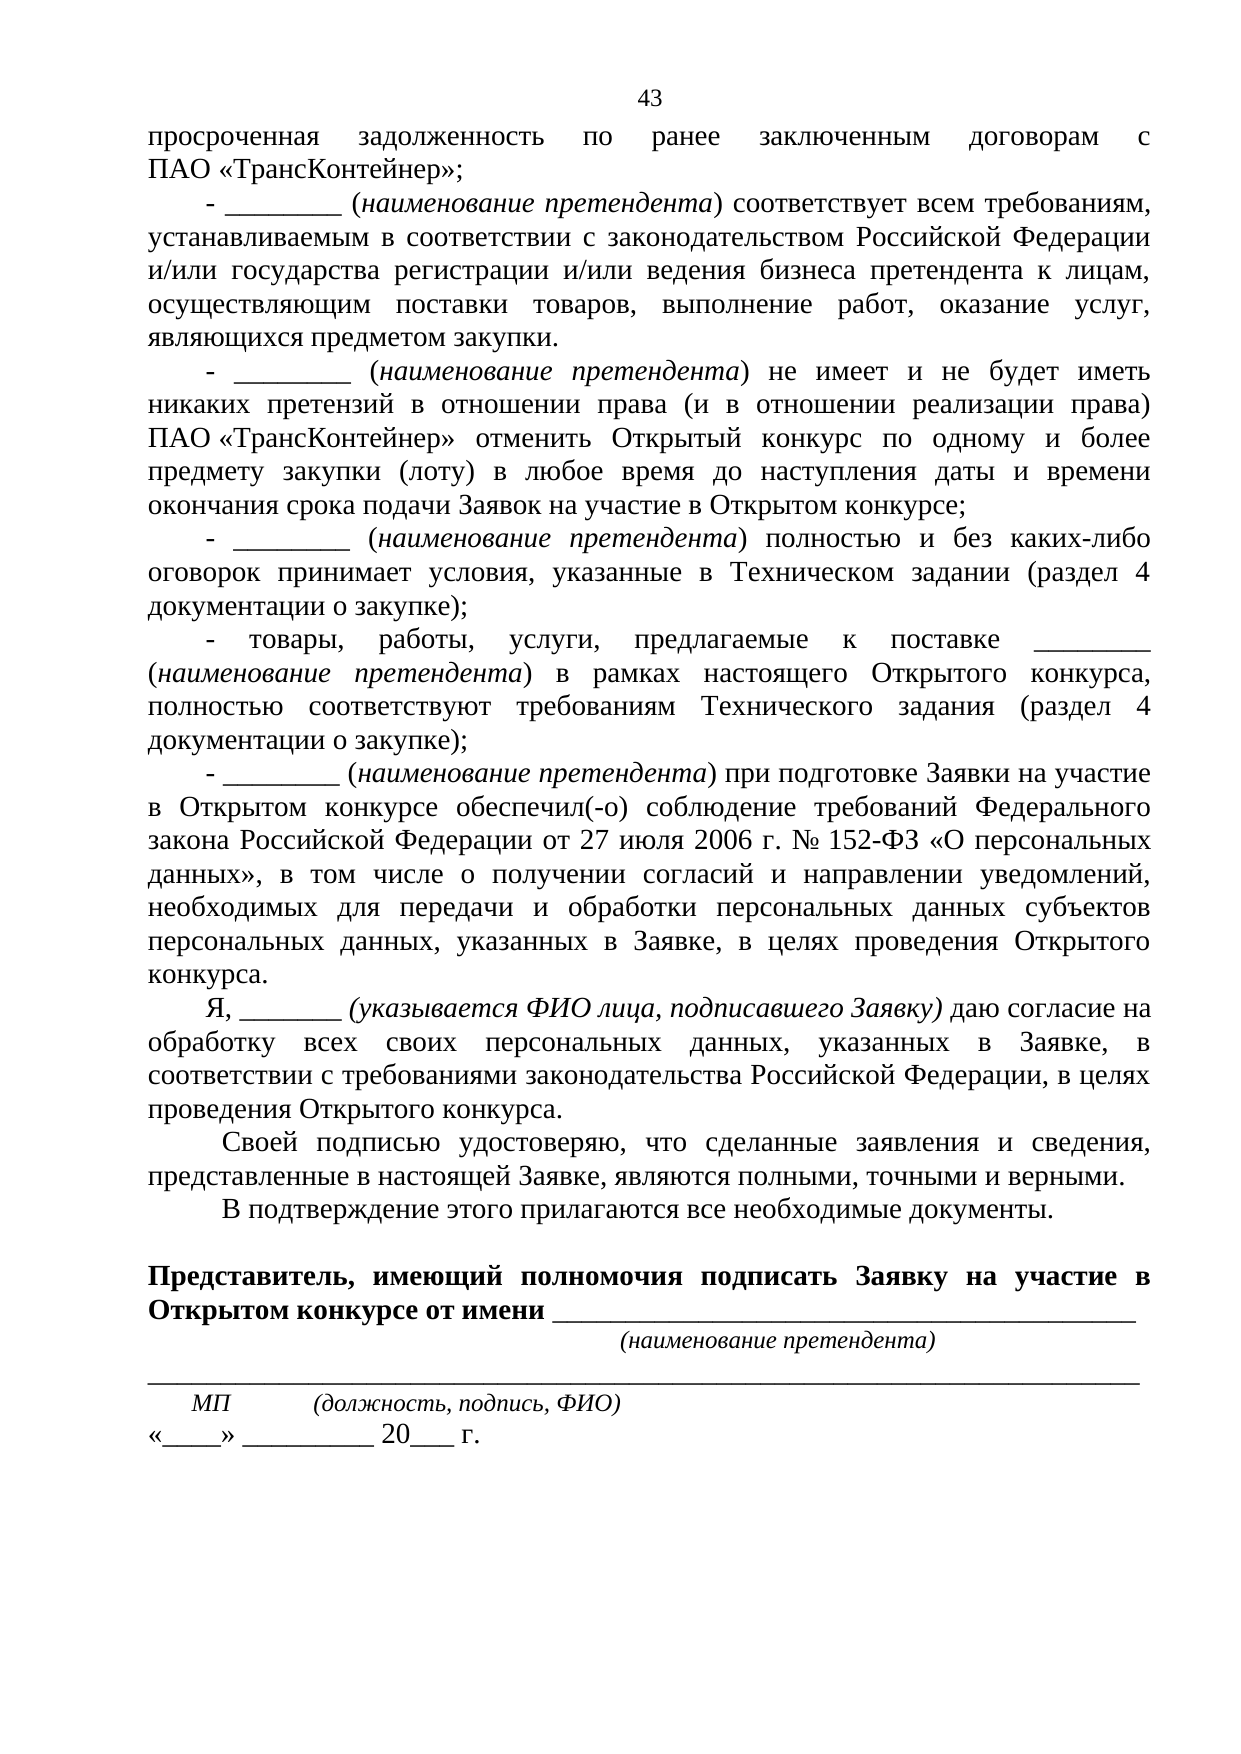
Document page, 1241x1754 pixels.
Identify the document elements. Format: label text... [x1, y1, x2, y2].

text - ________ (наименование претендента) не имеет и не будет иметь никаких претензий в отношении права (и в отношении реализации права) ПАО «ТрансКонтейнер» отменить Открытый конкурс по одному и более предмету закупки (лоту) в любое время до наступления даты и времени окончания срока подачи Заявок на участие в Открытом конкурсе; [148, 353, 1152, 521]
text «____» _________ 20___ г. [148, 1417, 1152, 1450]
text (наименование претендента) [148, 1326, 1152, 1354]
text МП (должность, подпись, ФИО) [148, 1388, 1152, 1417]
text В подтверждение этого прилагаются все необходимые документы. [148, 1191, 1152, 1225]
text ____________________________________________________________________ [148, 1354, 1152, 1388]
text Я, _______ (указывается ФИО лица, подписавшего Заявку) даю согласие на обработку всех своих персональных данных, указанных в Заявке, в соответствии с требованиями законодательства Российской Федерации, в целях проведения Открытого конкурса. [148, 990, 1152, 1124]
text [148, 118, 1152, 185]
text - ________ (наименование претендента) соответствует всем требованиям, устанавливаемым в соответствии с законодательством Российской Федерации и/или государства регистрации и/или ведения бизнеса претендента к лицам, осуществляющим поставки товаров, выполнение работ, оказание услуг, являющихся предметом закупки. [148, 185, 1152, 353]
text - ________ (наименование претендента) при подготовке Заявки на участие в Открытом конкурсе обеспечил(-о) соблюдение требований Федерального закона Российской Федерации от 27 июля 2006 г. № 152-ФЗ «О персональных данных», в том числе о получении согласий и направлении уведомлений, необходимых для передачи и обработки персональных данных субъектов персональных данных, указанных в Заявке, в целях проведения Открытого конкурса. [148, 755, 1152, 990]
text - ________ (наименование претендента) полностью и без каких-либо оговорок принимает условия, указанные в Техническом задании (раздел 4 документации о закупке); [148, 521, 1152, 621]
text - товары, работы, услуги, предлагаемые к поставке ________ (наименование претендента) в рамках настоящего Открытого конкурса, полностью соответствуют требованиям Технического задания (раздел 4 документации о закупке); [148, 621, 1152, 755]
text Представитель, имеющий полномочия подписать Заявку на участие в Открытом конкурсе от имени ________________________________________ [148, 1258, 1152, 1326]
text Своей подписью удостоверяю, что сделанные заявления и сведения, представленные в настоящей Заявке, являются полными, точными и верными. [148, 1124, 1152, 1191]
